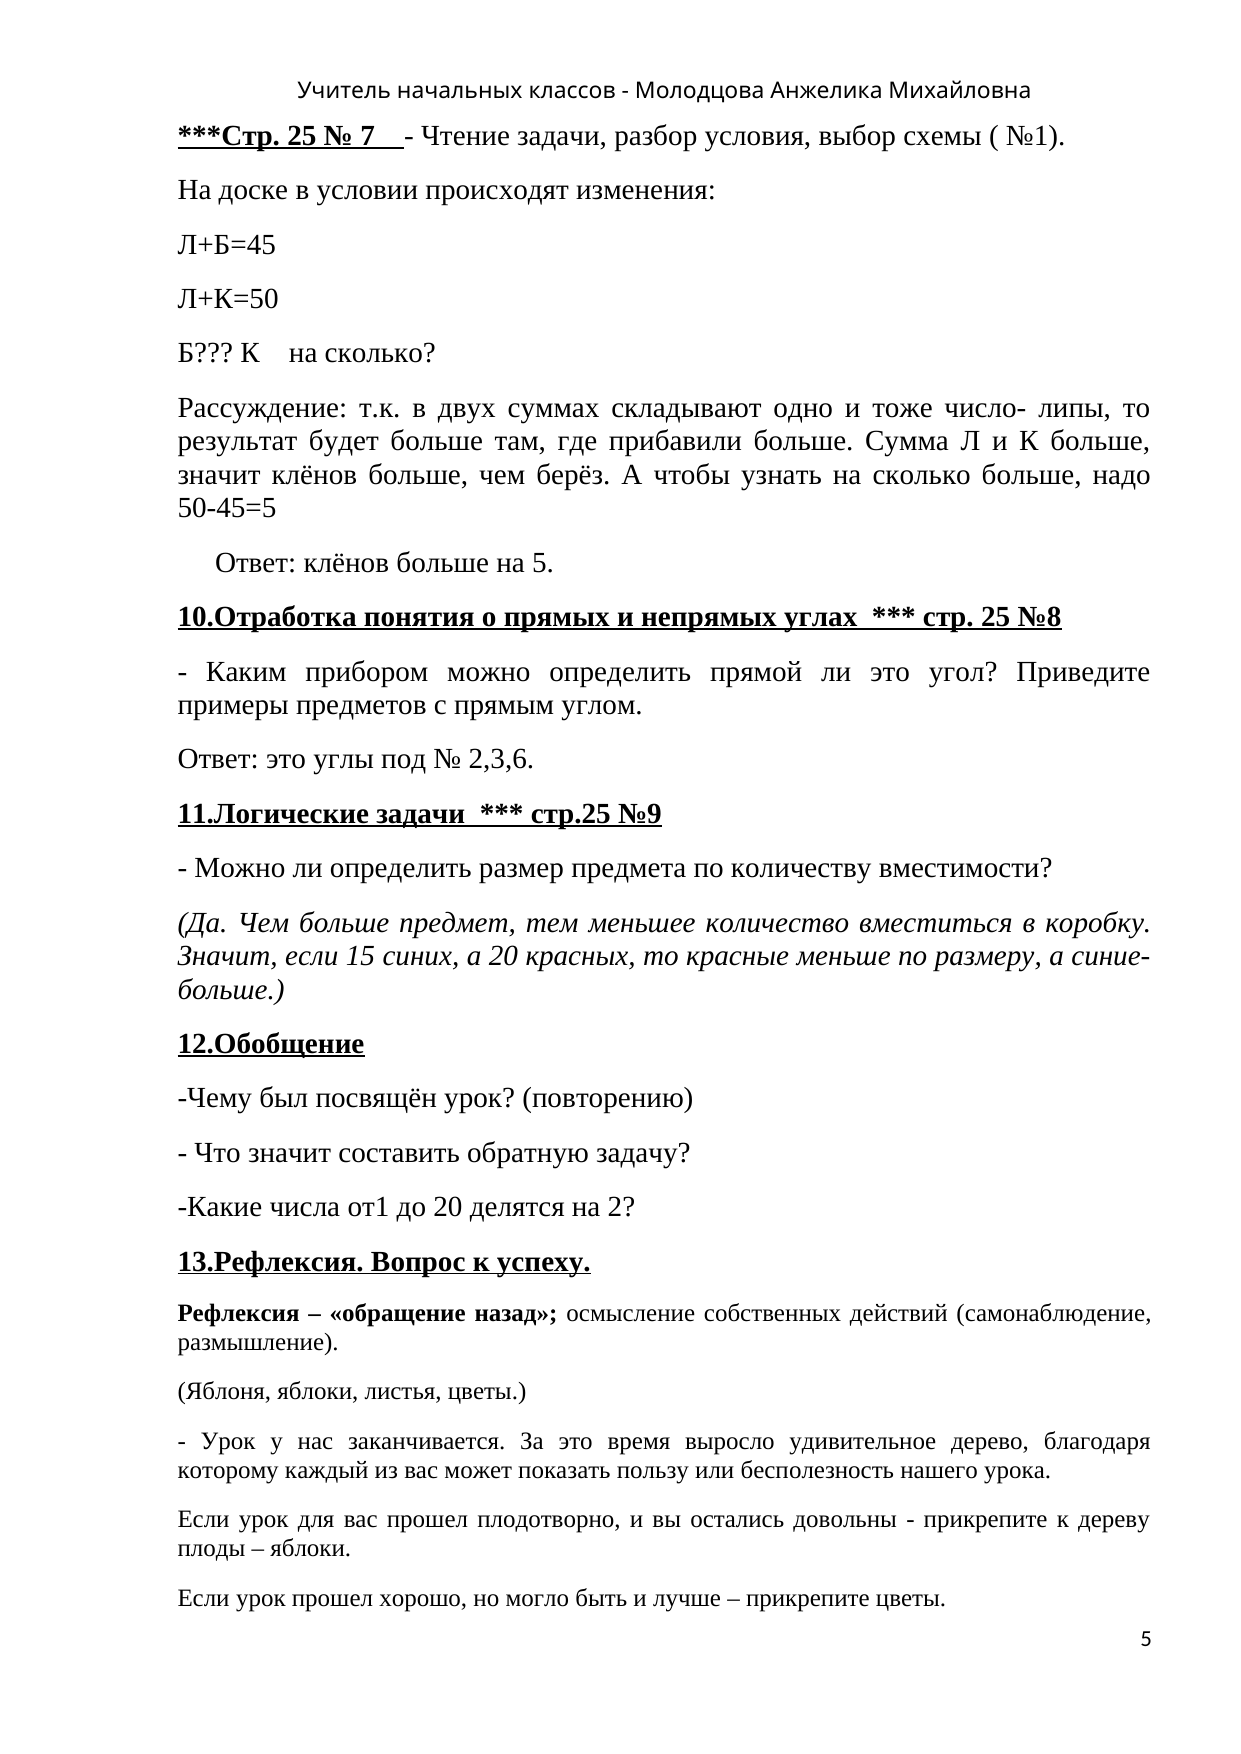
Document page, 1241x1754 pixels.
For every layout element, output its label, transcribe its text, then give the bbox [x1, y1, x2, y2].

text 12.Обобщение [177, 1026, 1152, 1060]
text ***Стр. 25 № 7 - Чтение задачи, разбор условия, выбор схемы ( №1). [177, 118, 1152, 152]
text Если урок для вас прошел плодотворно, и вы остались довольны - прикрепите к дереву плоды – яблоки. [177, 1504, 1152, 1562]
text Если урок прошел хорошо, но могло быть и лучше – прикрепите цветы. [177, 1583, 1152, 1611]
text (Яблоня, яблоки, листья, цветы.) [177, 1376, 1152, 1405]
text (Да. Чем больше предмет, тем меньшее количество вместиться в коробку. Значит, если 15 синих, а 20 красных, то красные меньше по размеру, а синие- больше.) [177, 905, 1152, 1005]
text Ответ: это углы под № 2,3,6. [177, 742, 1152, 775]
text - Каким прибором можно определить прямой ли это угол? Приведите примеры предметов с прямым углом. [177, 654, 1152, 721]
text Б??? К на сколько? [177, 336, 1152, 369]
text Рассуждение: т.к. в двух суммах складывают одно и тоже число- липы, то результат будет больше там, где прибавили больше. Сумма Л и К больше, значит клёнов больше, чем берёз. А чтобы узнать на сколько больше, надо 50-45=5 [177, 390, 1152, 524]
text - Можно ли определить размер предмета по количеству вместимости? [177, 850, 1152, 884]
text -Какие числа от1 до 20 делятся на 2? [177, 1189, 1152, 1223]
text 13.Рефлексия. Вопрос к успеху. [177, 1244, 1152, 1277]
text Ответ: клёнов больше на 5. [215, 545, 1152, 578]
text Рефлексия – «обращение назад»; осмысление собственных действий (самонаблюдение, размышление). [177, 1298, 1152, 1356]
text 10.Отработка понятия о прямых и непрямых углах *** стр. 25 №8 [177, 599, 1152, 633]
text - Урок у нас заканчивается. За это время выросло удивительное дерево, благодаря которому каждый из вас может показать пользу или бесполезность нашего урока. [177, 1426, 1152, 1483]
text Л+К=50 [177, 281, 1152, 315]
text 11.Логические задачи *** стр.25 №9 [177, 796, 1152, 829]
text -Чему был посвящён урок? (повторению) [177, 1081, 1152, 1114]
text - Что значит составить обратную задачу? [177, 1135, 1152, 1168]
text Л+Б=45 [177, 227, 1152, 260]
text На доске в условии происходят изменения: [177, 172, 1152, 206]
